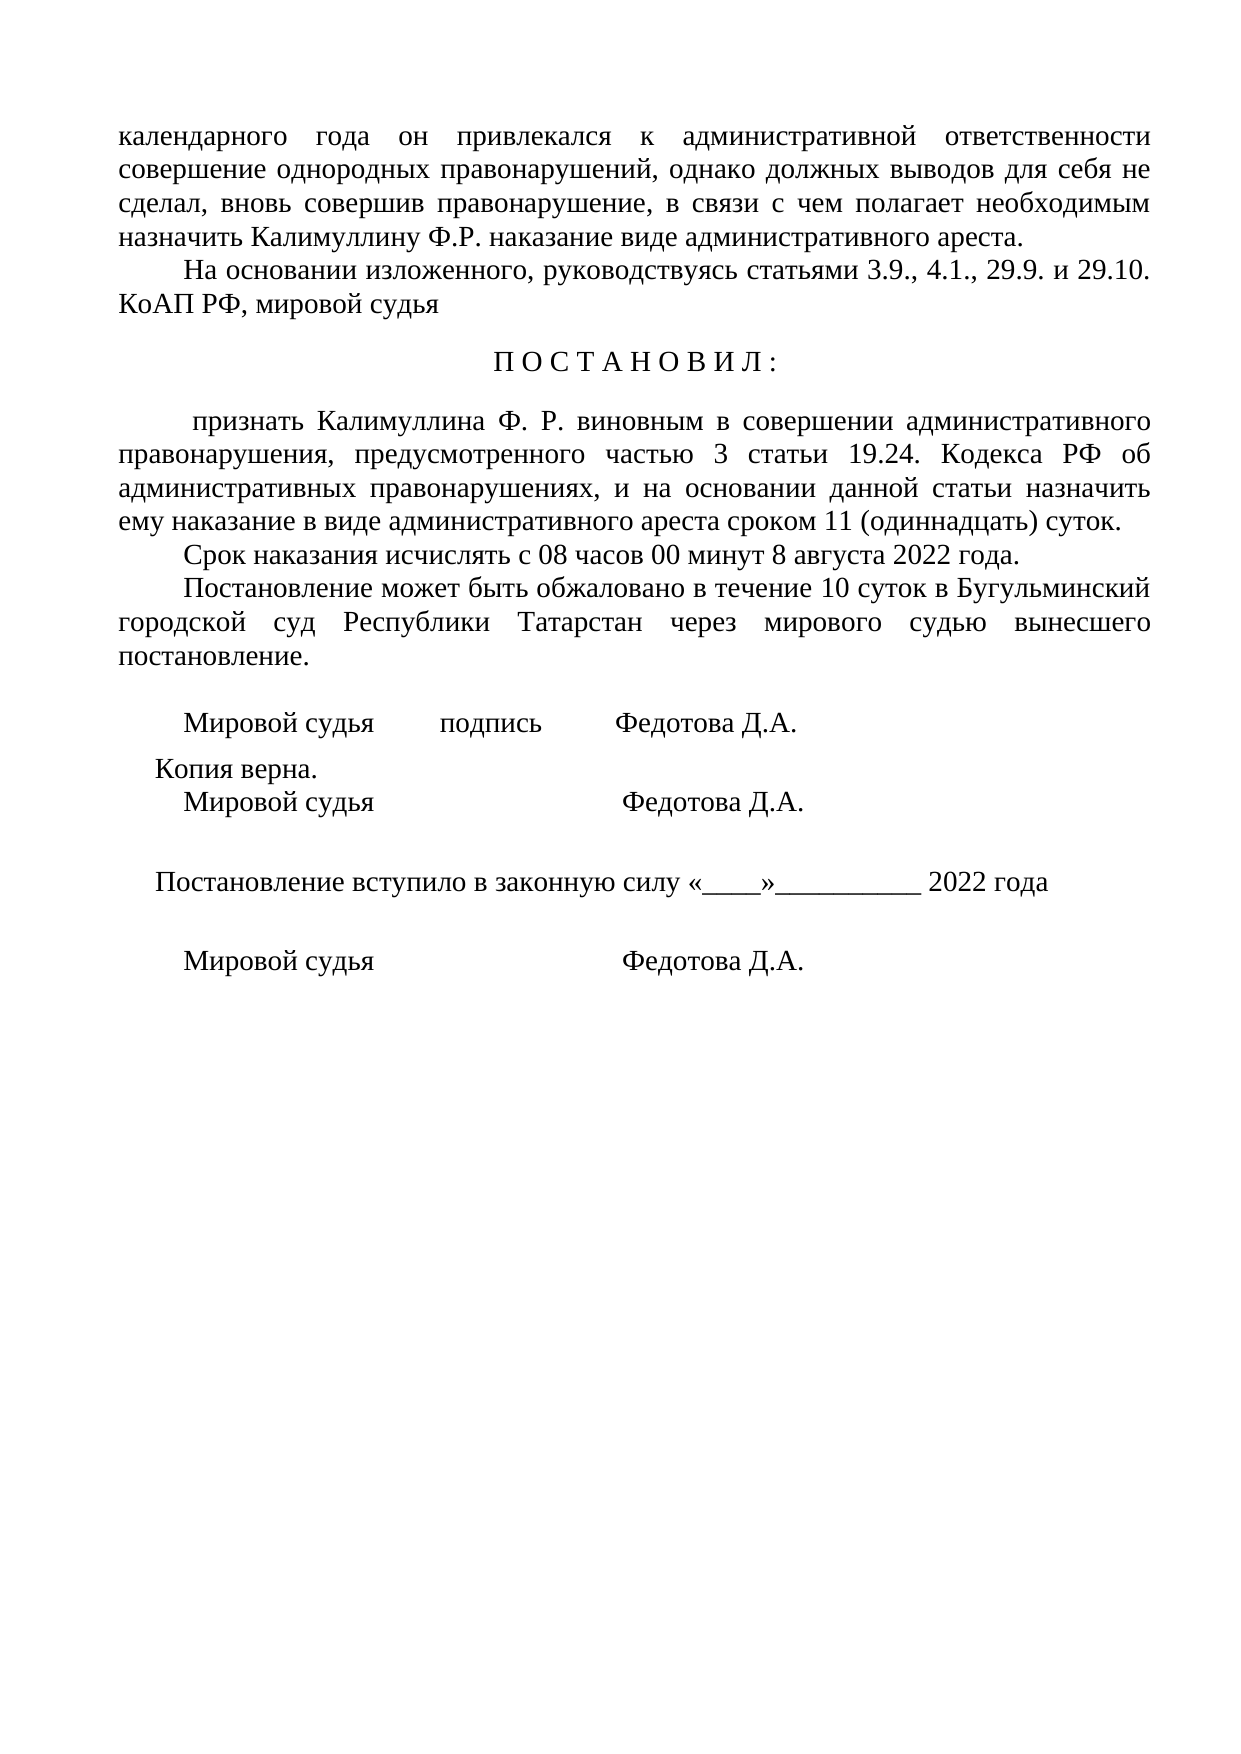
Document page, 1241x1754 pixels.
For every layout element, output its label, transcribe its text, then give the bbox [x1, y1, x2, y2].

text Срок наказания исчислять с 08 часов 00 минут 8 августа 2022 года. [118, 537, 1152, 571]
text П О С Т А Н О В И Л : [118, 344, 1152, 378]
text Постановление может быть обжаловано в течение 10 суток в Бугульминский городской суд Республики Татарстан через мирового судью вынесшего постановление. [118, 571, 1152, 671]
text Копия верна. [118, 751, 1152, 784]
text Мировой судья Федотова Д.А. [148, 943, 1152, 977]
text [118, 118, 1152, 252]
text Мировой судья Федотова Д.А. [148, 784, 1152, 818]
text Мировой судья подпись Федотова Д.А. [148, 705, 1152, 738]
text На основании изложенного, руководствуясь статьями 3.9., 4.1., 29.9. и 29.10. КоАП РФ, мировой судья [118, 252, 1152, 319]
text Постановление вступило в законную силу «____»__________ 2022 года [148, 864, 1152, 897]
text признать Калимуллина Ф. Р. виновным в совершении административного правонарушения, предусмотренного частью 3 статьи 19.24. Кодекса РФ об административных правонарушениях, и на основании данной статьи назначить ему наказание в виде административного ареста сроком 11 (одиннадцать) суток. [118, 403, 1152, 537]
